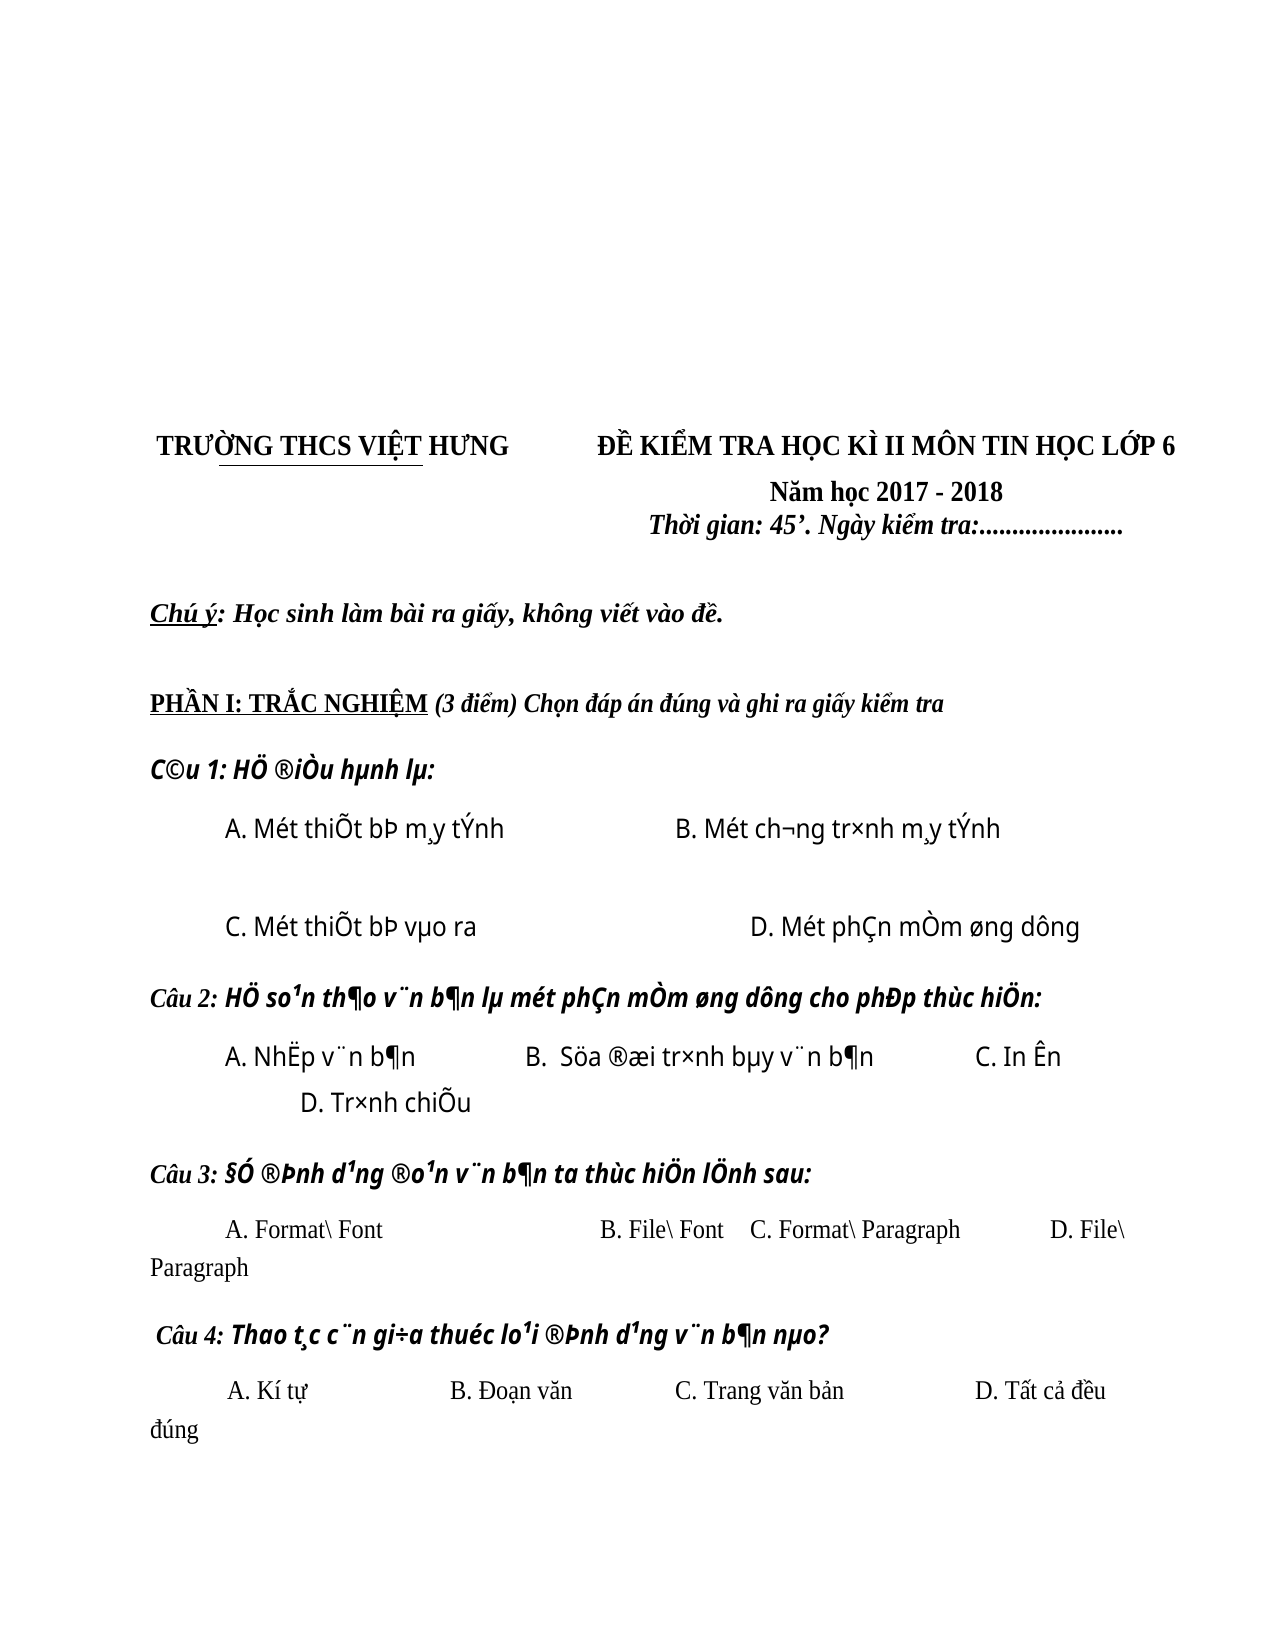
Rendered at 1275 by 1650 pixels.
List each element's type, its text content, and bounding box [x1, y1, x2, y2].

text C. Mét thiÕt bÞ vµo ra D. Mét phÇn mÒm øng dông [150, 907, 1125, 944]
table_header ĐỀ KIỂM TRA HỌC KÌ II MÔN TIN HỌC LỚP 6 Năm học 2017 - 2018 Thời gian: 45’. Ngày kiểm tra:...................... [527, 428, 1246, 541]
text PHẦN I: TRẮC NGHIỆM (3 điểm) Chọn đáp án đúng và ghi ra giấy kiểm tra [150, 687, 1125, 718]
text A. Mét thiÕt bÞ m¸y tÝnh B. Mét ch­¬ng tr×nh m¸y tÝnh [150, 809, 1125, 892]
text Câu 3: §Ó ®Þnh d¹ng ®o¹n v¨n b¶n ta thùc hiÖn lÖnh sau: [150, 1154, 1125, 1191]
text A. Kí tự B. Đoạn văn C. Trang văn bản D. Tất cả đều đúng [150, 1374, 1125, 1444]
text A. NhËp v¨n b¶n B. Söa ®æi tr×nh bµy v¨n b¶n C. In Ên D. Tr×nh chiÕu [150, 1037, 1125, 1120]
text Chú ý: Học sinh làm bài ra giấy, không viết vào đề. [150, 597, 1125, 628]
text C©u 1: HÖ ®iÒu hµnh lµ: [150, 751, 1125, 787]
text Câu 4: Thao t¸c c¨n gi÷a thuéc lo¹i ®Þnh d¹ng v¨n b¶n nµo? [150, 1315, 1125, 1352]
text A. Format\ Font B. File\ Font C. Format\ Paragraph D. File\ Paragraph [150, 1213, 1125, 1283]
text Câu 2: HÖ so¹n th¶o v¨n b¶n lµ mét phÇn mÒm øng dông cho phÐp thùc hiÖn: [150, 978, 1125, 1015]
table_header TRƯỜNG THCS VIỆT HƯNG [139, 428, 527, 541]
